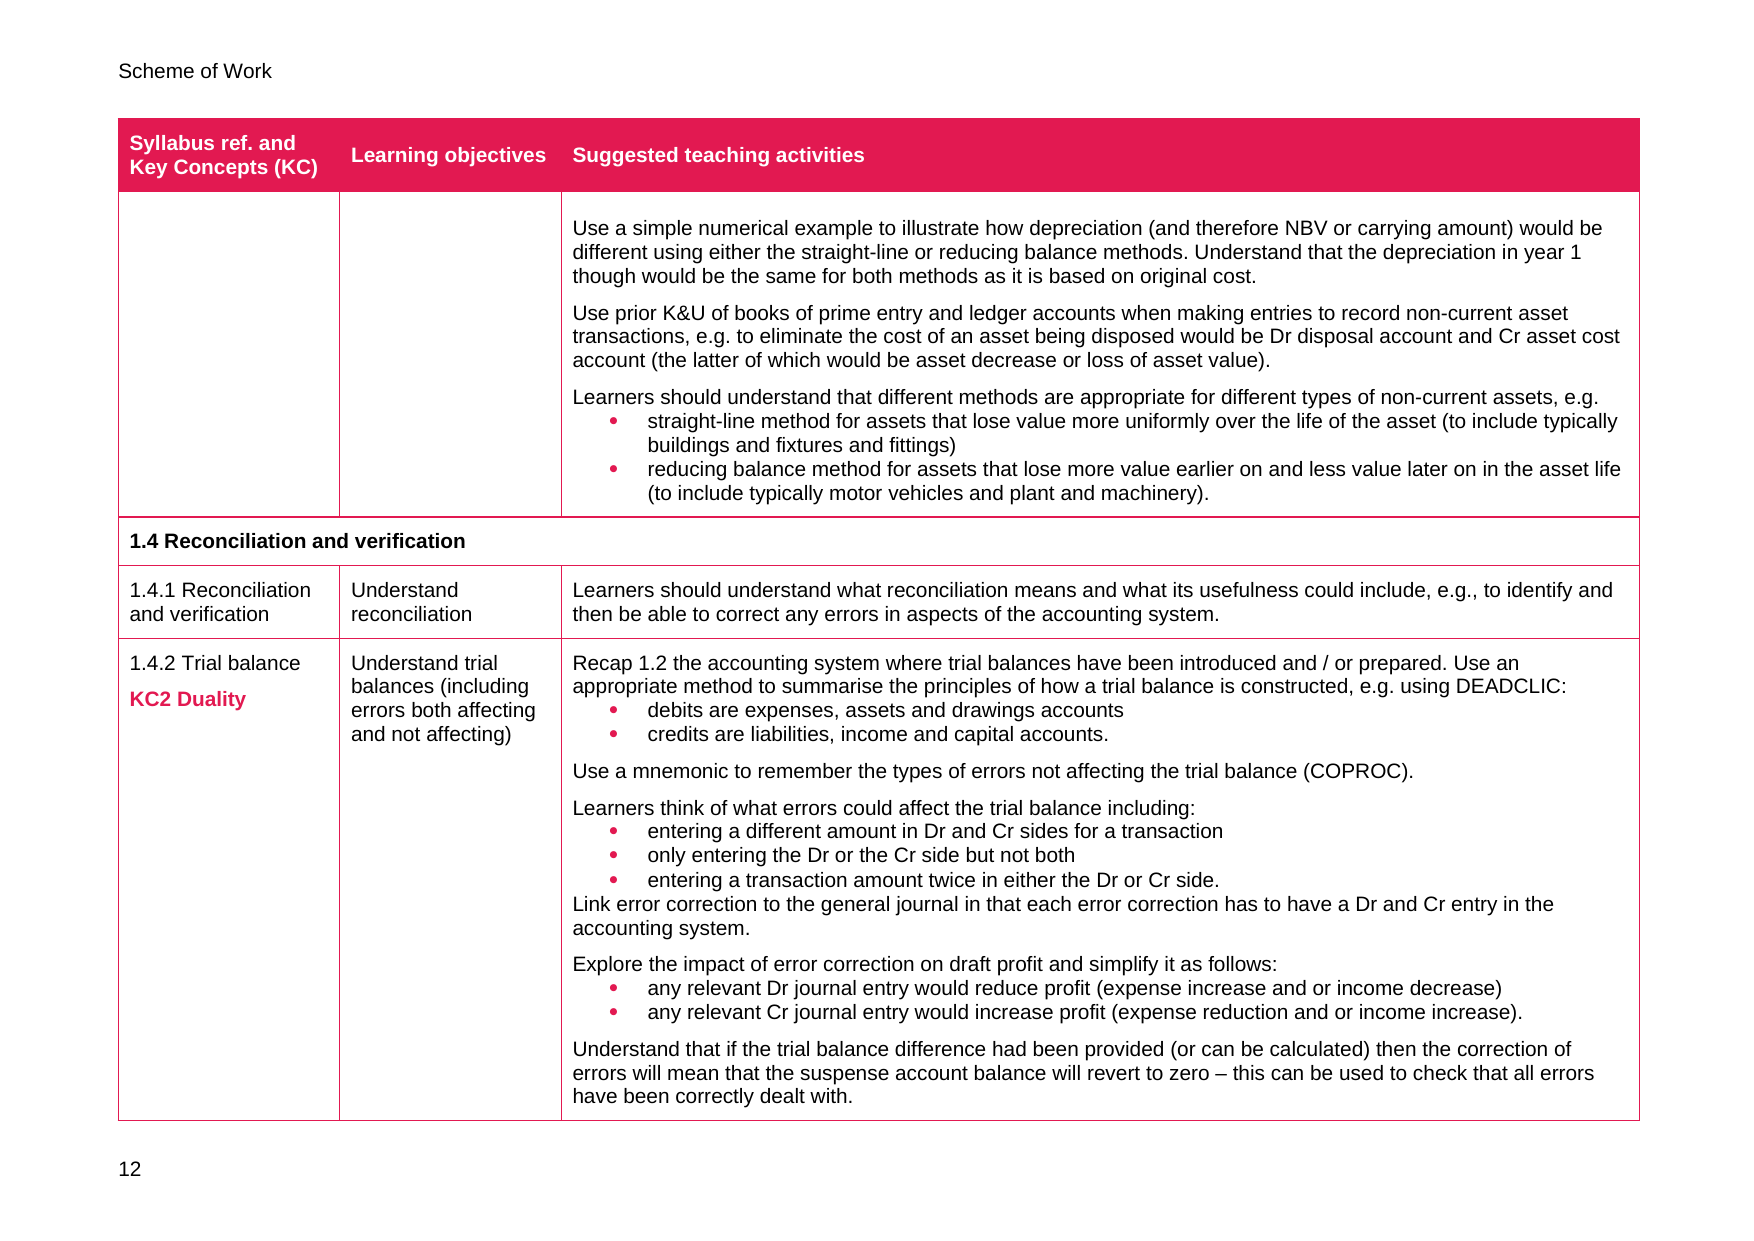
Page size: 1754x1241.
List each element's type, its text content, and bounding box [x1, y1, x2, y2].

table_cell Understand reconciliation [340, 566, 561, 637]
table_cell 1.4.2 Trial balance KC2 Duality [119, 639, 339, 1120]
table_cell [340, 192, 561, 516]
table_header Learning objectives [340, 119, 561, 191]
table_cell 1.4.1 Reconciliation and verification [119, 566, 339, 637]
table_cell 1.4 Reconciliation and verification [119, 518, 1639, 565]
table_cell Learners should understand what reconciliation means and what its usefulness could include, e.g., to identify and then be able to correct any errors in aspects of the accounting system. [562, 566, 1639, 637]
table_header Suggested teaching activities [562, 119, 1639, 191]
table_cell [119, 192, 339, 516]
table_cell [562, 639, 1639, 1120]
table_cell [340, 639, 561, 1120]
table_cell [562, 192, 1639, 516]
table_header Syllabus ref. and Key Concepts (KC) [119, 119, 339, 191]
